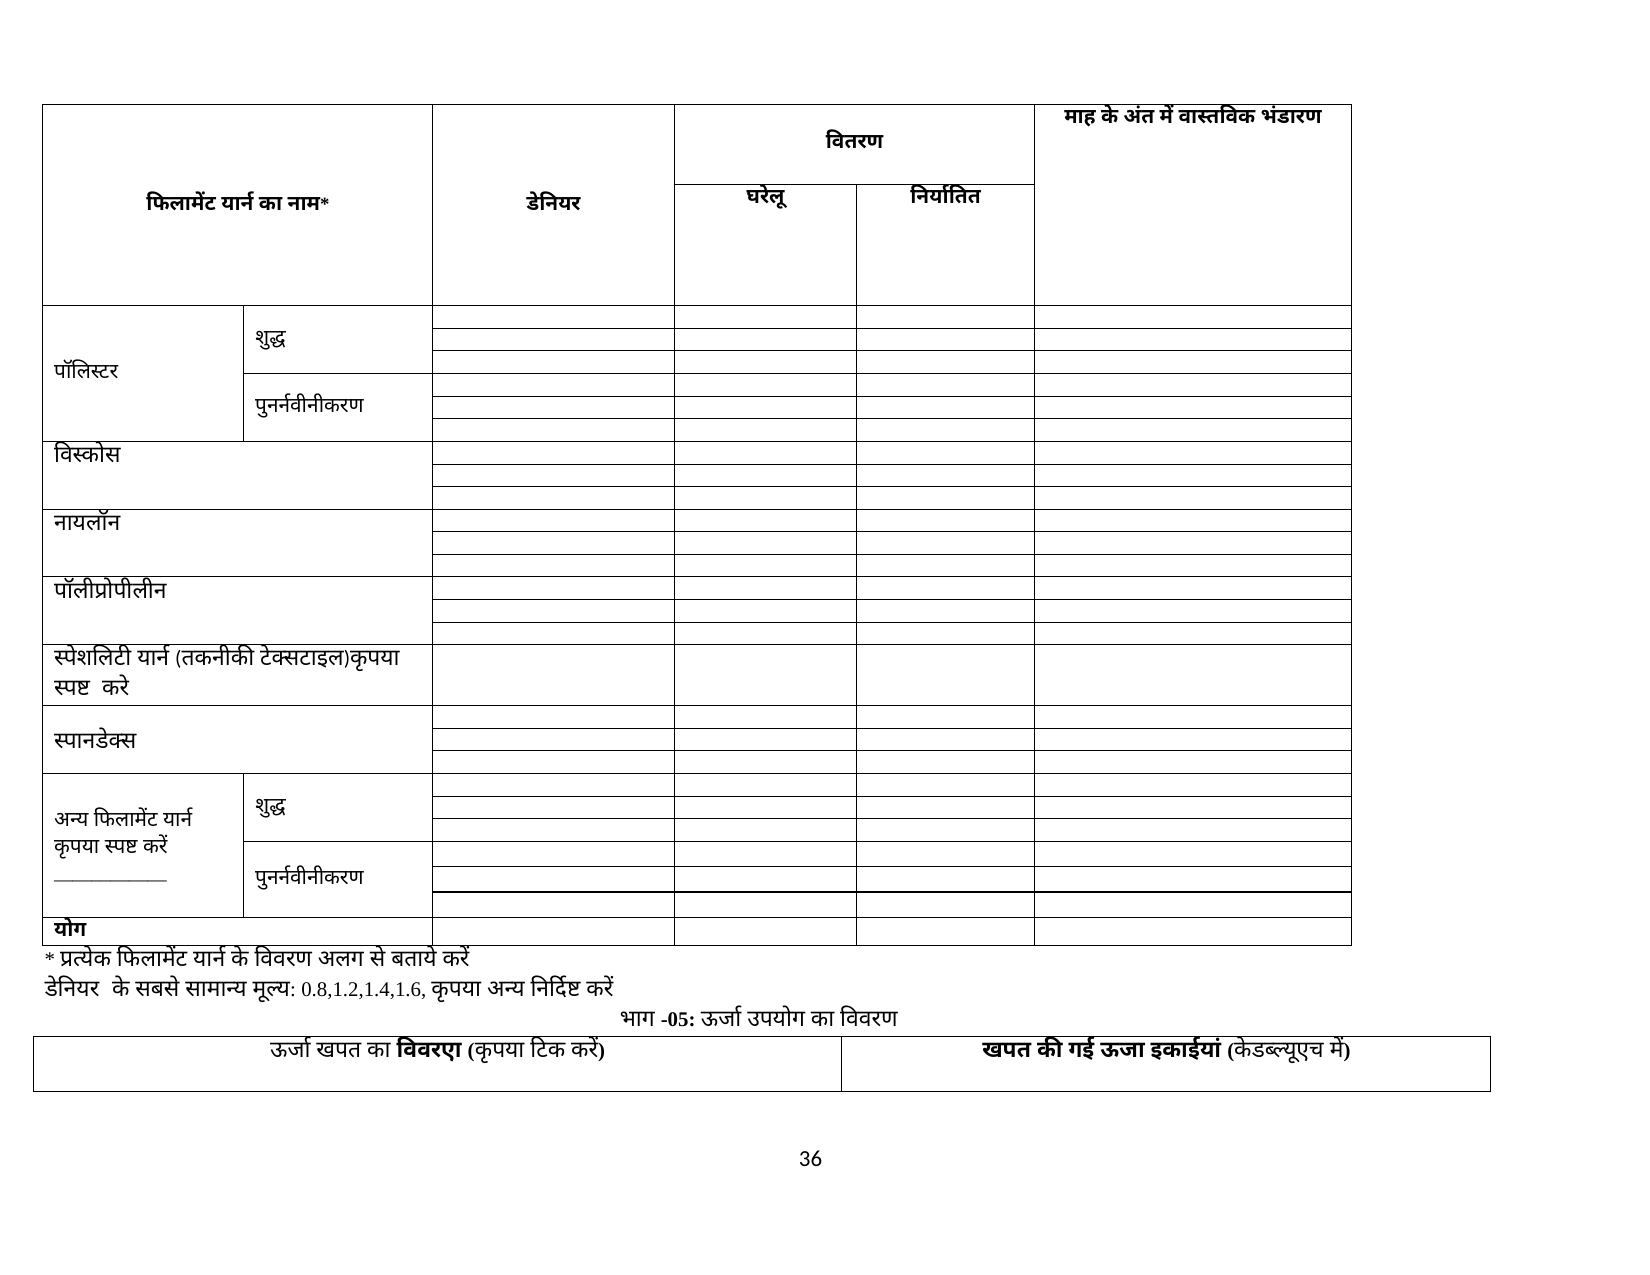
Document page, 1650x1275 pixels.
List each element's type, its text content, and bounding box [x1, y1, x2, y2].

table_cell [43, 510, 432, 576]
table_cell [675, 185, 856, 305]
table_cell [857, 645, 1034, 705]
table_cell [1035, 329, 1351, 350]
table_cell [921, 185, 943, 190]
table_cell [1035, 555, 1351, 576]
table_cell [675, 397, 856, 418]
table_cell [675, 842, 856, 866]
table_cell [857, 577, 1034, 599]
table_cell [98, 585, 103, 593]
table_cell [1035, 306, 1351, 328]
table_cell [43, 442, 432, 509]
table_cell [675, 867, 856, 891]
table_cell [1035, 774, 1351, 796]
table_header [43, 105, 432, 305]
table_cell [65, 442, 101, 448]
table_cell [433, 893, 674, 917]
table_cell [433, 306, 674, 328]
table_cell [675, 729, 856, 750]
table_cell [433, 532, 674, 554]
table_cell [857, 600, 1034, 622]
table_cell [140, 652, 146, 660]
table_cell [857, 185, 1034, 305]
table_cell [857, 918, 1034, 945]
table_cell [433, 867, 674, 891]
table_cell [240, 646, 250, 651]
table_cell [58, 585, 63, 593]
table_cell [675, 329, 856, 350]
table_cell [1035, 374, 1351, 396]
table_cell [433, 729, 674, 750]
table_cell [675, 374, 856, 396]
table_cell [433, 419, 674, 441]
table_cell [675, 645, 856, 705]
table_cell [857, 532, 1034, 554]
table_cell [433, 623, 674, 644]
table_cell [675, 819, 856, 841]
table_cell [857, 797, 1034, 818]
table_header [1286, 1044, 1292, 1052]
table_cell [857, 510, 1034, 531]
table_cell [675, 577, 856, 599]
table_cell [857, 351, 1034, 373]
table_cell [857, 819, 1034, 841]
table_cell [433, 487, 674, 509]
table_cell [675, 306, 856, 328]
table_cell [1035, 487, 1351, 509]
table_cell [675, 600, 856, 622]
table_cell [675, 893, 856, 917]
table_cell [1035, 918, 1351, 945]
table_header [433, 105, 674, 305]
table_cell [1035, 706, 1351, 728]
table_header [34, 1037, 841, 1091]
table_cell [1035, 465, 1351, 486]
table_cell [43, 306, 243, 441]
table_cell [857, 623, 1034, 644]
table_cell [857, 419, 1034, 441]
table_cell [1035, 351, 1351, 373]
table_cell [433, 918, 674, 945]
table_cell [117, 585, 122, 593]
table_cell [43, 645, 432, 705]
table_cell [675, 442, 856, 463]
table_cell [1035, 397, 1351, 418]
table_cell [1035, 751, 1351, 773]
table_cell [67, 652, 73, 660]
text भाग -05: ऊर्जा उपयोग का विवरण [0, 1006, 1576, 1036]
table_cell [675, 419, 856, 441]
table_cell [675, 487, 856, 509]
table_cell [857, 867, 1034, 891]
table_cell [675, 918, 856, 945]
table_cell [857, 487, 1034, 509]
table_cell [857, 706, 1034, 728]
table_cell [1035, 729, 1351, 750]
text डेनियर के सबसे सामान्य मूल्य: 0.8,1.2,1.4,1.6, कृपया अन्य निर्दिष्ट करें [44, 976, 1576, 1006]
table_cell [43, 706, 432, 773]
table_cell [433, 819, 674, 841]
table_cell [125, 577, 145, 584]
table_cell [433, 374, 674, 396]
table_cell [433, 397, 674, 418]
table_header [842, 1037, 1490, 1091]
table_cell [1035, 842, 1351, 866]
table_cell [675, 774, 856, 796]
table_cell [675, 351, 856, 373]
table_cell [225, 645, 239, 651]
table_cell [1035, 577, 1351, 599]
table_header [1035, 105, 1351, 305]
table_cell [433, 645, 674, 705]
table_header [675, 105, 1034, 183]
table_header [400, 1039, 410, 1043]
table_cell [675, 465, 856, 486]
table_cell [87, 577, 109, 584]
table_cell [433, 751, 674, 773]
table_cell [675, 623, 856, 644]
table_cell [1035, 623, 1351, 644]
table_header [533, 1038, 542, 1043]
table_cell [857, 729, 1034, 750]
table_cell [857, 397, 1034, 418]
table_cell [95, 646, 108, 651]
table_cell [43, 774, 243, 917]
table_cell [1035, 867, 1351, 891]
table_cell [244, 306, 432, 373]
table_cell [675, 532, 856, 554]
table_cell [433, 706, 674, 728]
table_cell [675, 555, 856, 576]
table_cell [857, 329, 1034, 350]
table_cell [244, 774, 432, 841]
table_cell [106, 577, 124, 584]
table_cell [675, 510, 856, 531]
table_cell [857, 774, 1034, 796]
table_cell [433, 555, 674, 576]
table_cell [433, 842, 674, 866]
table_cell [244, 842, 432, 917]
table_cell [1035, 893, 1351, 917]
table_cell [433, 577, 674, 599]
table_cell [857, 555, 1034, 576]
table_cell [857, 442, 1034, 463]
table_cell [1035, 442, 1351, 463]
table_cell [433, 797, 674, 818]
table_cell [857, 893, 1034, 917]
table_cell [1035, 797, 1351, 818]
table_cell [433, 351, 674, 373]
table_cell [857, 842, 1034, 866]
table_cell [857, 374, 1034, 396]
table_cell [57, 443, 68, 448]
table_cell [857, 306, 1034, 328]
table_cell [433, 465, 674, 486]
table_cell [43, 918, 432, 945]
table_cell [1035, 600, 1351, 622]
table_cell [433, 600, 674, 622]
text * प्रत्येक फिलामेंट यार्न के विवरण अलग से बताये करें [44, 946, 1576, 976]
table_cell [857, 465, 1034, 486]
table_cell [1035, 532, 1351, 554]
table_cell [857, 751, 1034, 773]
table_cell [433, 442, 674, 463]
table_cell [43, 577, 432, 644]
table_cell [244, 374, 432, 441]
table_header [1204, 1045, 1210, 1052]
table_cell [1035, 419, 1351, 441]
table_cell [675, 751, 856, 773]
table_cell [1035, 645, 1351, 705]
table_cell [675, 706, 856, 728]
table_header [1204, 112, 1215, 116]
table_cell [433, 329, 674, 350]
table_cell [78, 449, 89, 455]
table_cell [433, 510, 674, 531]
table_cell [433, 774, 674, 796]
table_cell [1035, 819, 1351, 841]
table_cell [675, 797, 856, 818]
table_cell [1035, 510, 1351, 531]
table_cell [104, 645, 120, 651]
